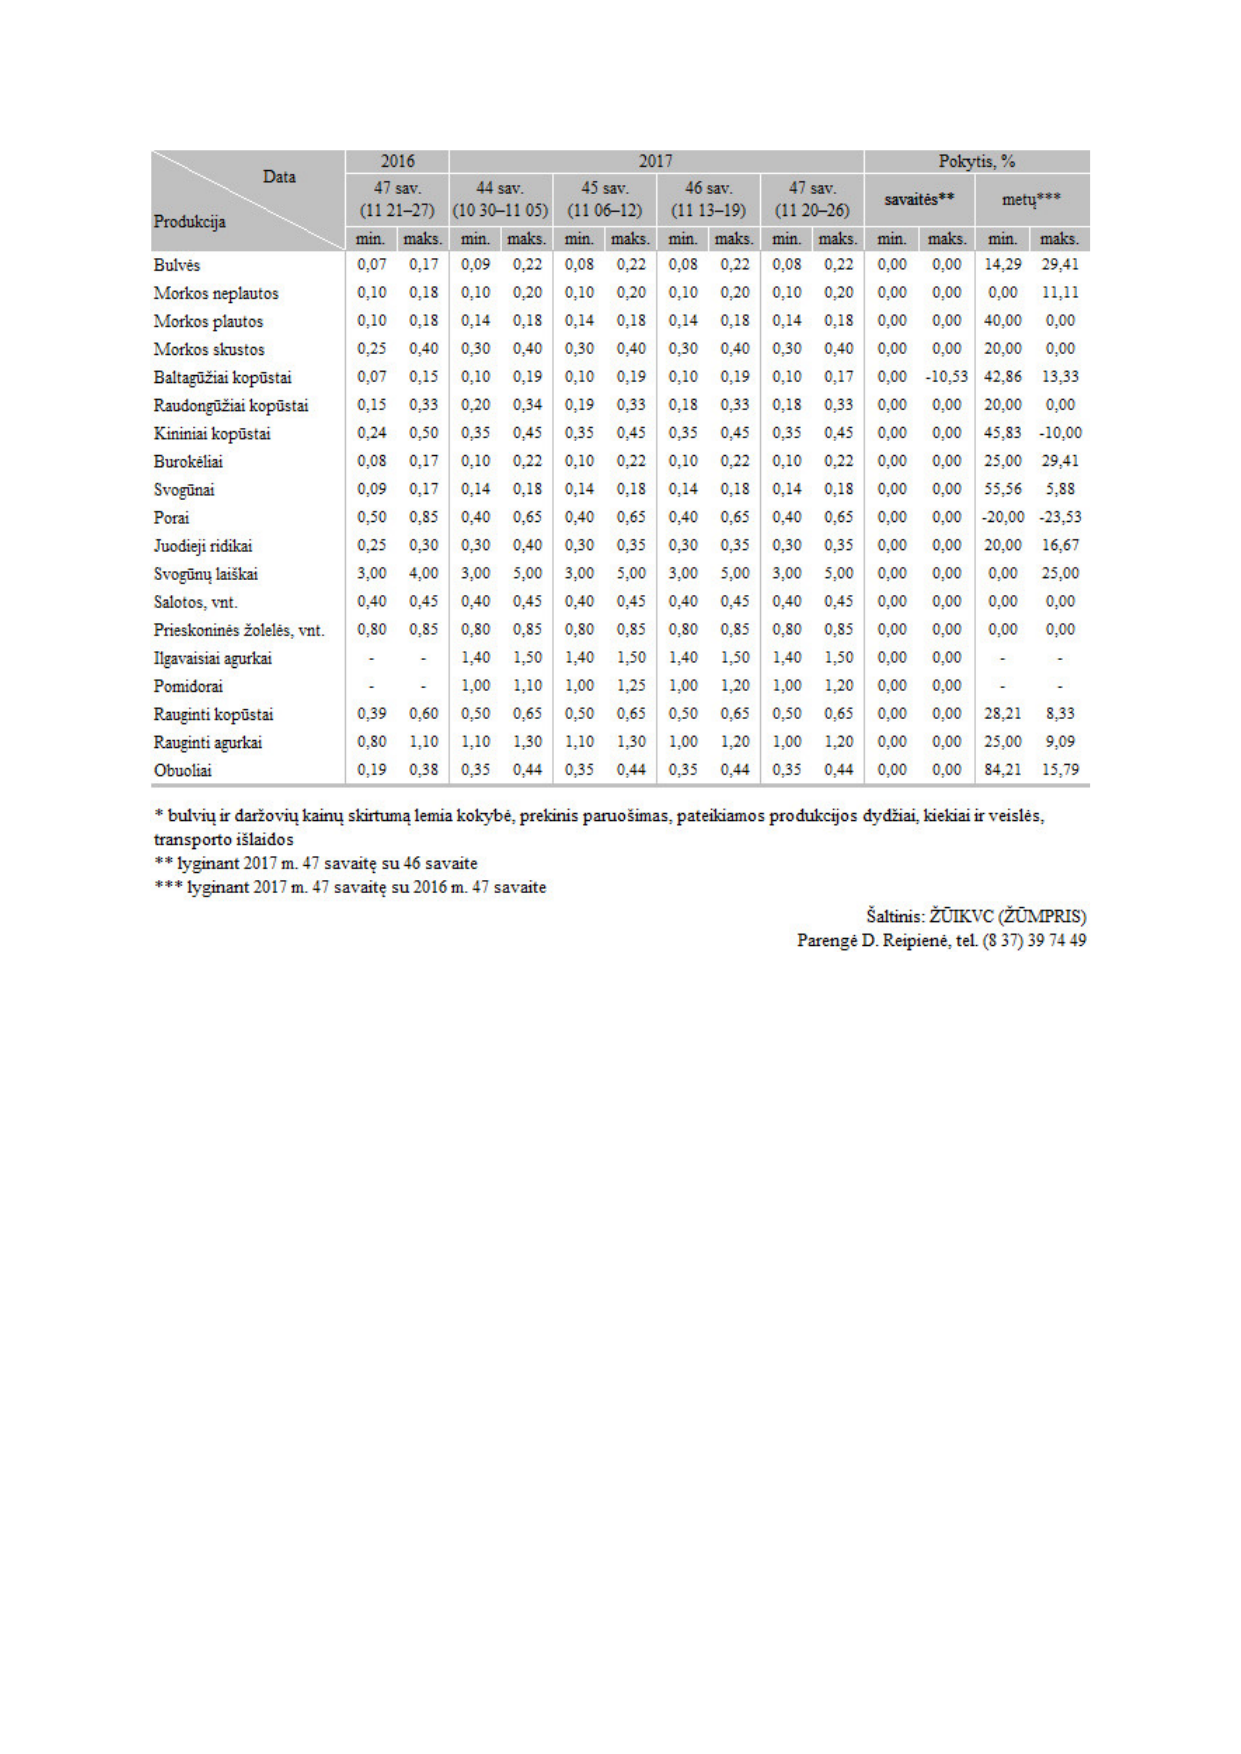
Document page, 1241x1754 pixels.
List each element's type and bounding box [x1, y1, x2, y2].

picture [150, 150, 1091, 952]
